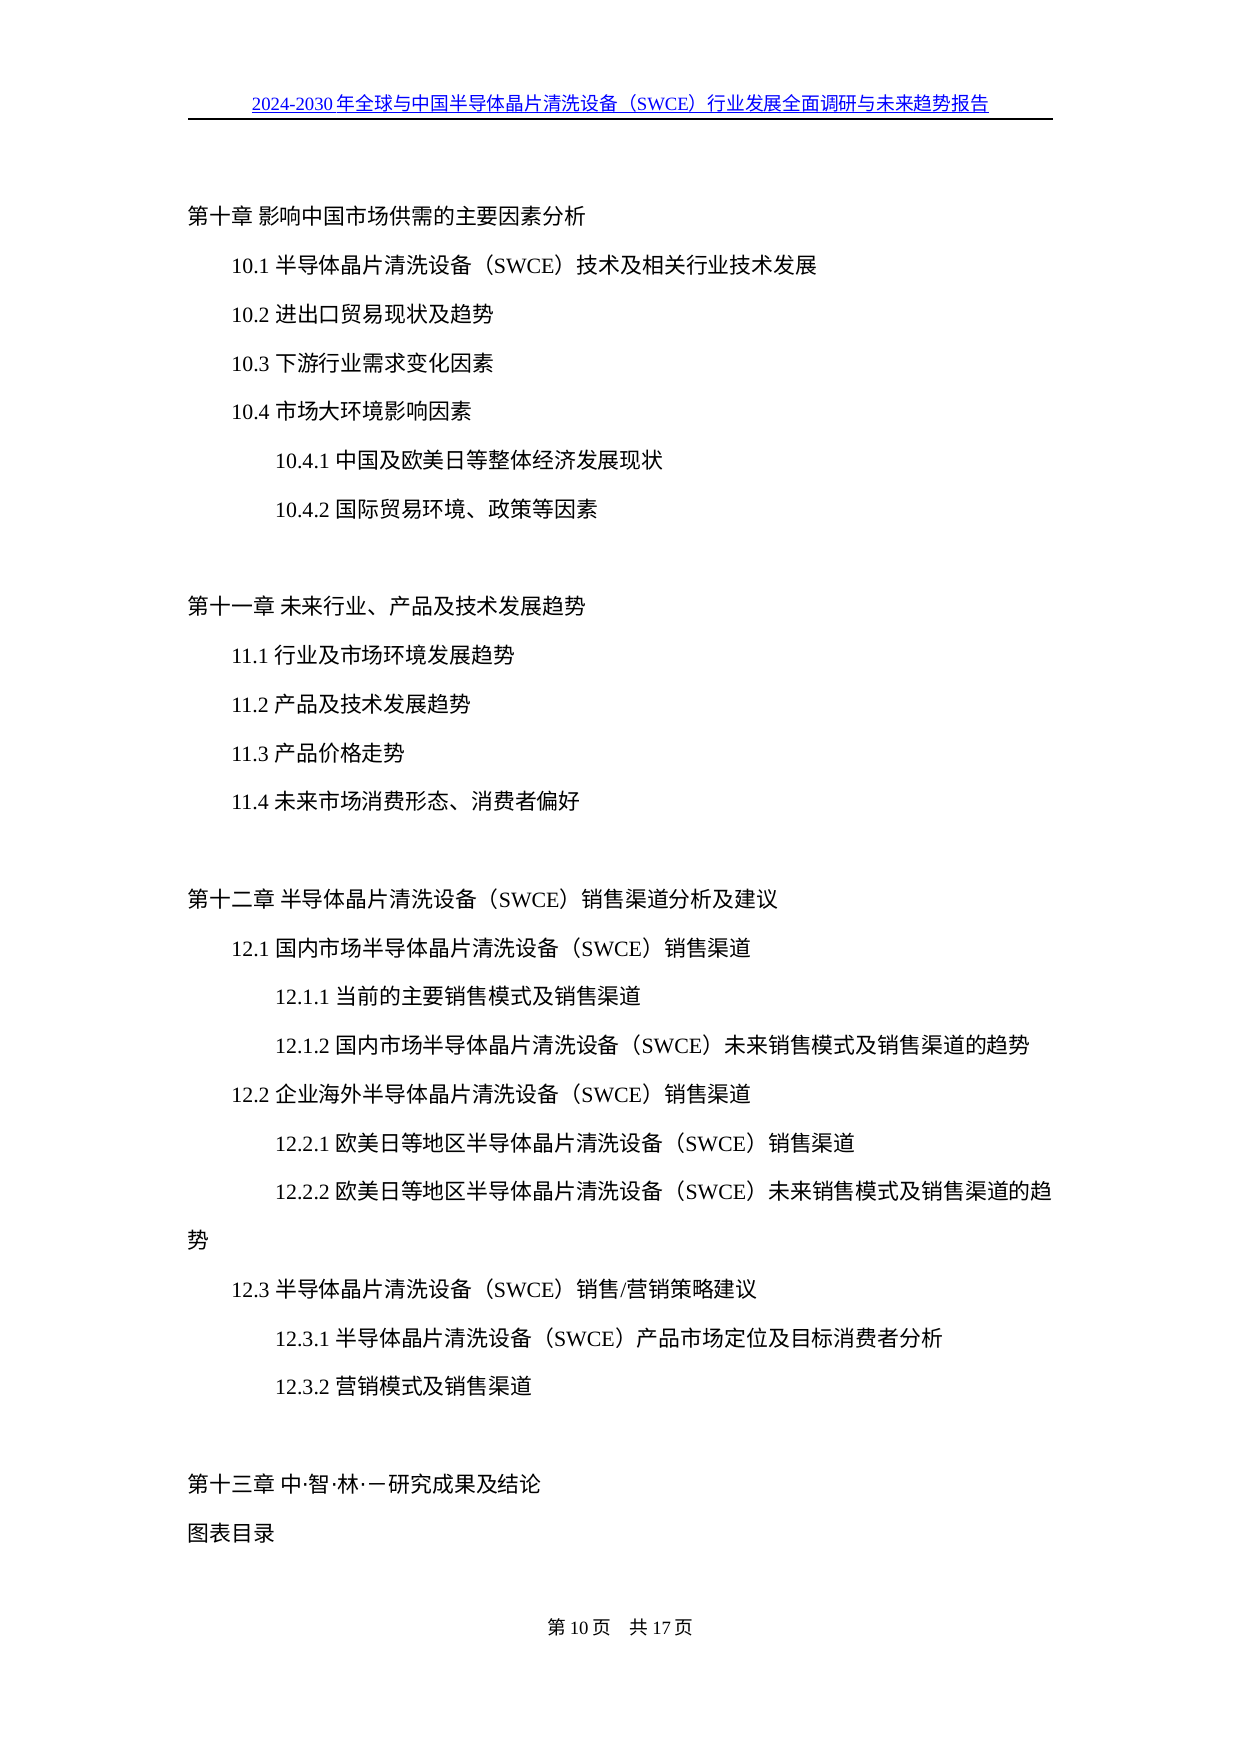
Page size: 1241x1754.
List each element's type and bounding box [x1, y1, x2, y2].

text [187, 150, 1053, 1548]
